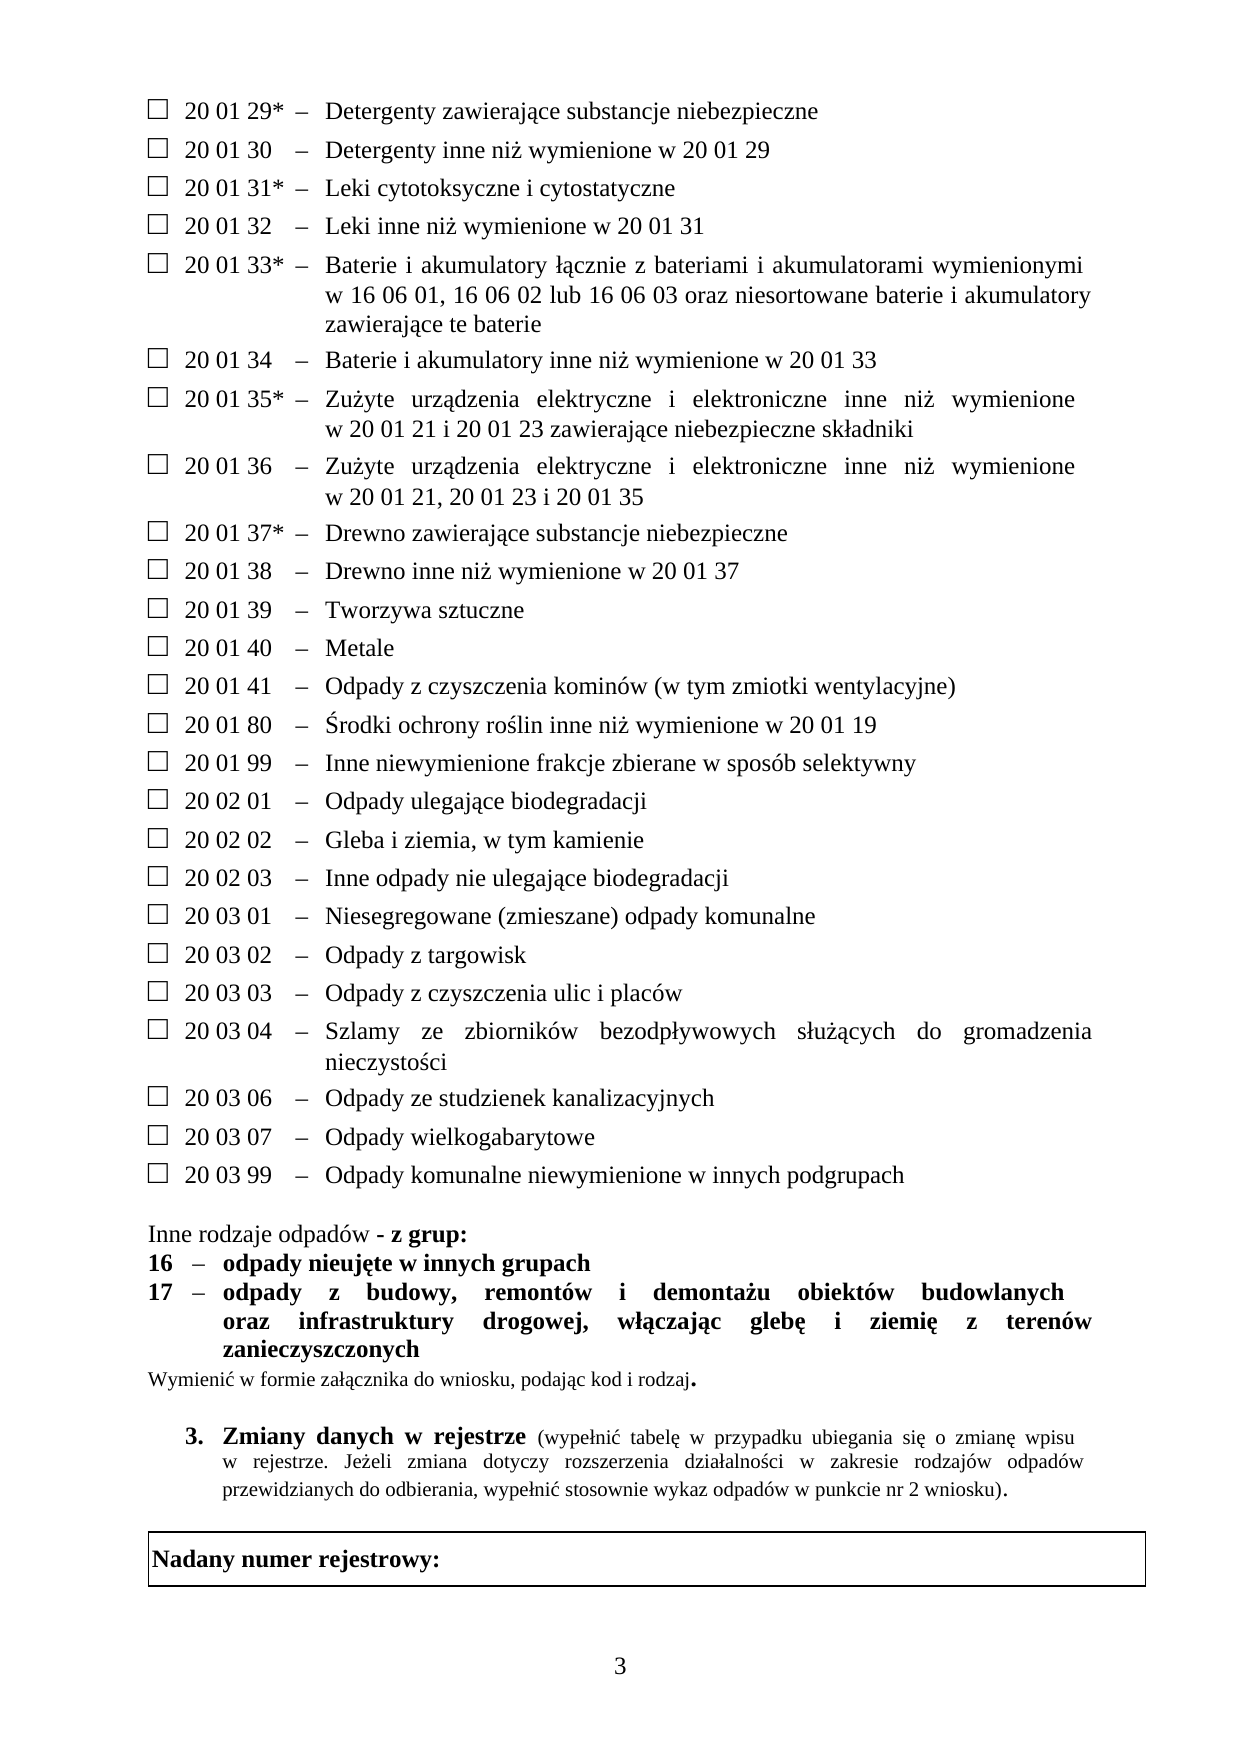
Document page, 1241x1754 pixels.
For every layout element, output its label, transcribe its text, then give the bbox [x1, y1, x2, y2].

text Inne rodzaje odpadów - z grup: [148, 1219, 1092, 1248]
text 17 – odpady z budowy, remontów i demontażu obiektów budowlanych oraz infrastruktury drogowej, włączając glebę i ziemię z terenów zanieczyszczonych [148, 1277, 1092, 1363]
text □ 20 01 80 – Środki ochrony roślin inne niż wymienione w 20 01 19 [148, 702, 1092, 740]
text □ 20 03 02 – Odpady z targowisk [148, 932, 1092, 970]
list Zmiany danych w rejestrze (wypełnić tabelę w przypadku ubiegania się o zmianę wpisu w rejestrze. Jeżeli zmiana dotyczy rozszerzenia działalności w zakresie rodzajów odpadów przewidzianych do odbierania, wypełnić stosownie wykaz odpadów w punkcie nr 2 wniosku). [185, 1421, 1085, 1502]
text □ 20 01 38 – Drewno inne niż wymienione w 20 01 37 [148, 549, 1092, 587]
table_header Nadany numer rejestrowy: [149, 1533, 1145, 1585]
text □ 20 03 99 – Odpady komunalne niewymienione w innych podgrupach [148, 1152, 1092, 1191]
text □ 20 01 36 – Zużyte urządzenia elektryczne i elektroniczne inne niż wymienione w 20 01 21, 20 01 23 i 20 01 35 [148, 443, 1092, 510]
text □ 20 01 40 – Metale [148, 625, 1092, 664]
text □ 20 01 99 – Inne niewymienione frakcje zbierane w sposób selektywny [148, 740, 1092, 779]
text □ 20 02 02 – Gleba i ziemia, w tym kamienie [148, 817, 1092, 855]
text 16 – odpady nieujęte w innych grupach [148, 1248, 1092, 1277]
text □ 20 01 31* – Leki cytotoksyczne i cytostatyczne [148, 165, 1092, 204]
text □ 20 02 01 – Odpady ulegające biodegradacji [148, 779, 1092, 817]
text □ 20 01 30 – Detergenty inne niż wymienione w 20 01 29 [148, 127, 1092, 165]
text □ 20 01 35* – Zużyte urządzenia elektryczne i elektroniczne inne niż wymienione w 20 01 21 i 20 01 23 zawierające niebezpieczne składniki [148, 376, 1092, 443]
text □ 20 01 39 – Tworzywa sztuczne [148, 587, 1092, 625]
text □ 20 03 03 – Odpady z czyszczenia ulic i placów [148, 970, 1092, 1009]
text Wymienić w formie załącznika do wniosku, podając kod i rodzaj. [148, 1363, 1092, 1392]
text □ 20 01 29* – Detergenty zawierające substancje niebezpieczne [148, 89, 1092, 127]
text □ 20 01 33* – Baterie i akumulatory łącznie z bateriami i akumulatorami wymienionymi w 16 06 01, 16 06 02 lub 16 06 03 oraz niesortowane baterie i akumulatory zawierające te baterie [148, 242, 1092, 338]
text □ 20 01 41 – Odpady z czyszczenia kominów (w tym zmiotki wentylacyjne) [148, 664, 1092, 702]
text □ 20 01 32 – Leki inne niż wymienione w 20 01 31 [148, 204, 1092, 242]
text □ 20 01 37* – Drewno zawierające substancje niebezpieczne [148, 510, 1092, 549]
text □ 20 03 01 – Niesegregowane (zmieszane) odpady komunalne [148, 894, 1092, 932]
text □ 20 03 06 – Odpady ze studzienek kanalizacyjnych [148, 1076, 1092, 1114]
text □ 20 03 04 – Szlamy ze zbiorników bezodpływowych służących do gromadzenia nieczystości [148, 1009, 1092, 1076]
text □ 20 02 03 – Inne odpady nie ulegające biodegradacji [148, 855, 1092, 894]
text □ 20 01 34 – Baterie i akumulatory inne niż wymienione w 20 01 33 [148, 338, 1092, 376]
text □ 20 03 07 – Odpady wielkogabarytowe [148, 1114, 1092, 1152]
